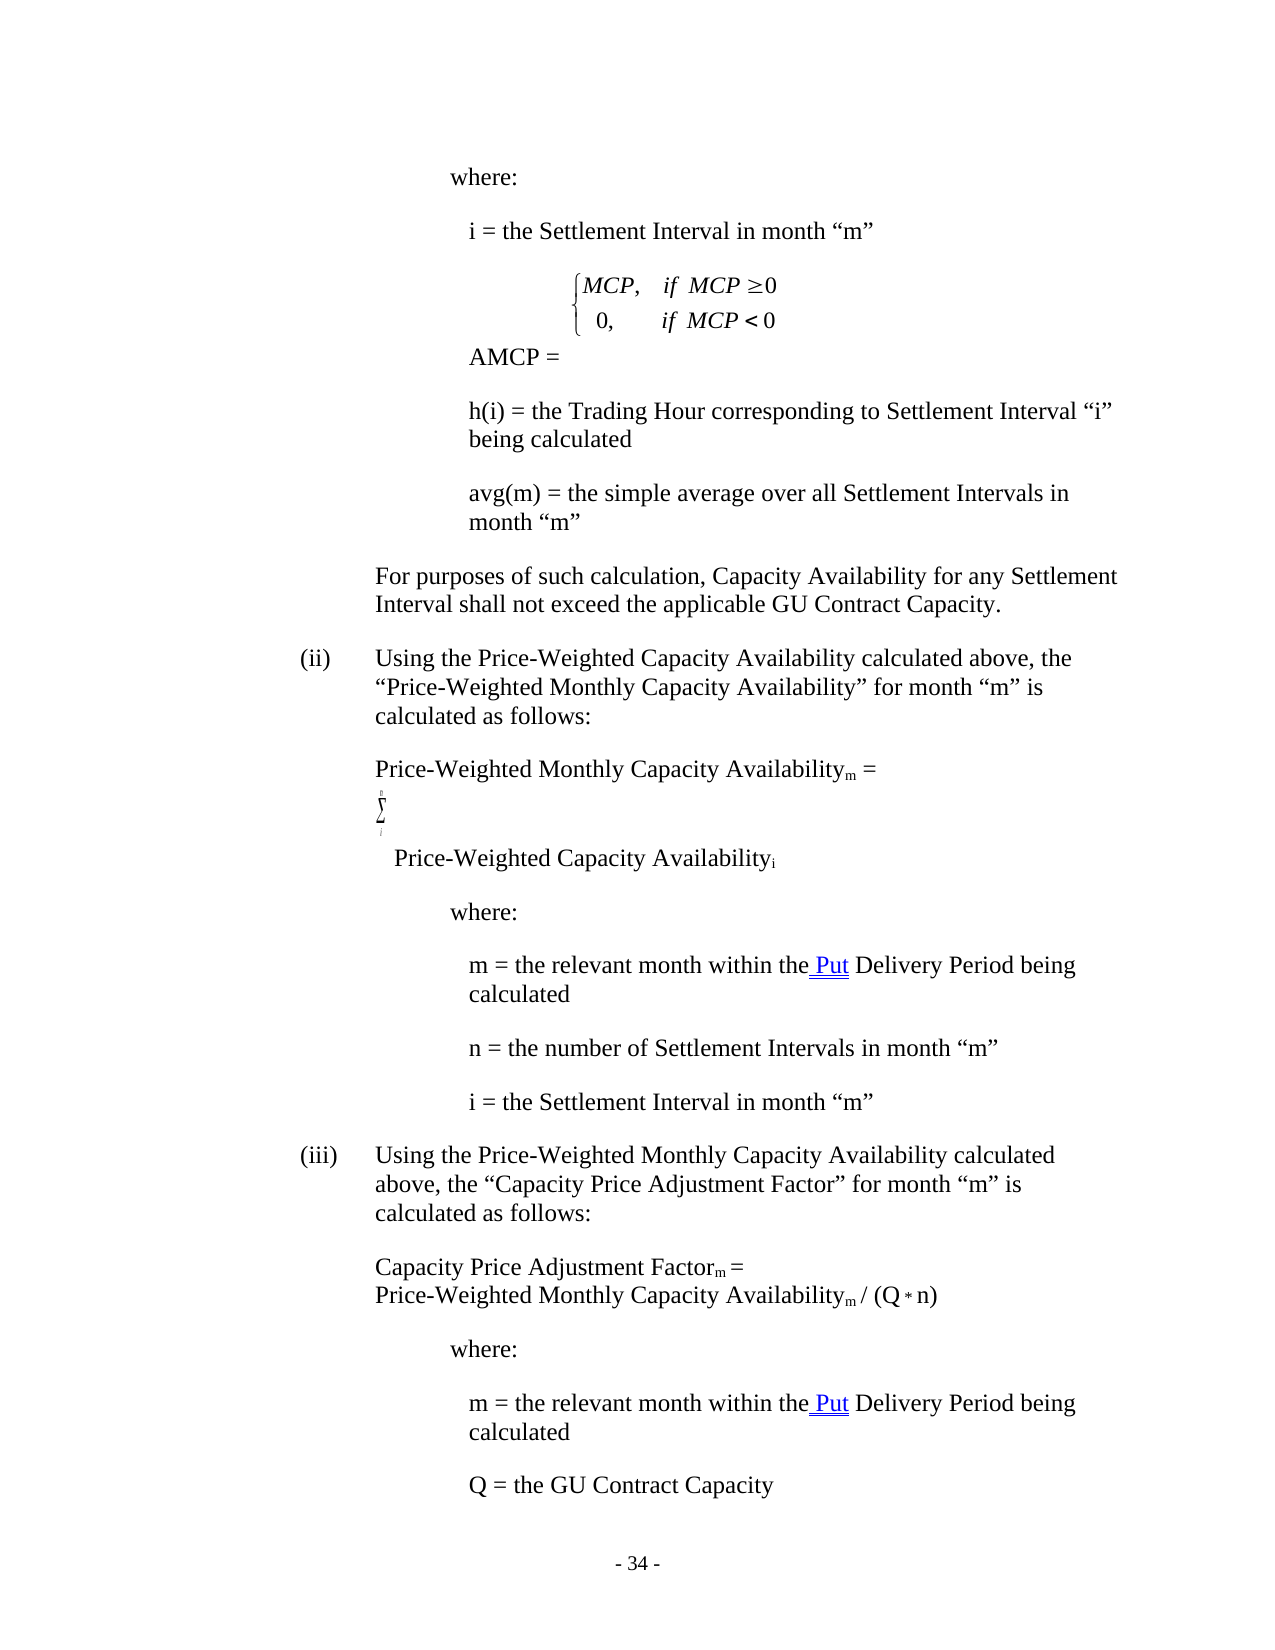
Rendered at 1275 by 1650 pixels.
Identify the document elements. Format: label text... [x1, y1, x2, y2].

text m = the relevant month within the Put Delivery Period being calculated [469, 1388, 1125, 1445]
list Using the Price-Weighted Capacity Availability calculated above, the “Price-Weighted Monthly Capacity Availability” for month “m” is calculated as follows: [300, 643, 1125, 729]
text AMCP = [469, 270, 1125, 371]
list Using the Price-Weighted Monthly Capacity Availability calculated above, the “Capacity Price Adjustment Factor” for month “m” is calculated as follows: [300, 1140, 1125, 1227]
text i = the Settlement Interval in month “m” [469, 1087, 1125, 1115]
text For purposes of such calculation, Capacity Availability for any Settlement Interval shall not exceed the applicable GU Contract Capacity. [375, 561, 1125, 618]
text m = the relevant month within the Put Delivery Period being calculated [469, 950, 1125, 1008]
text where: [450, 1334, 1125, 1363]
text i = the Settlement Interval in month “m” [469, 216, 1125, 245]
text Capacity Price Adjustment Factorm = Price-Weighted Monthly Capacity Availabilitym / (Q * n) [375, 1252, 1125, 1309]
text avg(m) = the simple average over all Settlement Intervals in month “m” [469, 478, 1125, 536]
text where: [450, 162, 1125, 191]
text where: [450, 897, 1125, 925]
text h(i) = the Trading Hour corresponding to Settlement Interval “i” being calculated [469, 396, 1125, 453]
text Price-Weighted Monthly Capacity Availabilitym = Price-Weighted Capacity Availabilityi [375, 754, 1144, 872]
text n = the number of Settlement Intervals in month “m” [469, 1033, 1125, 1062]
text Q = the GU Contract Capacity [469, 1470, 1125, 1499]
